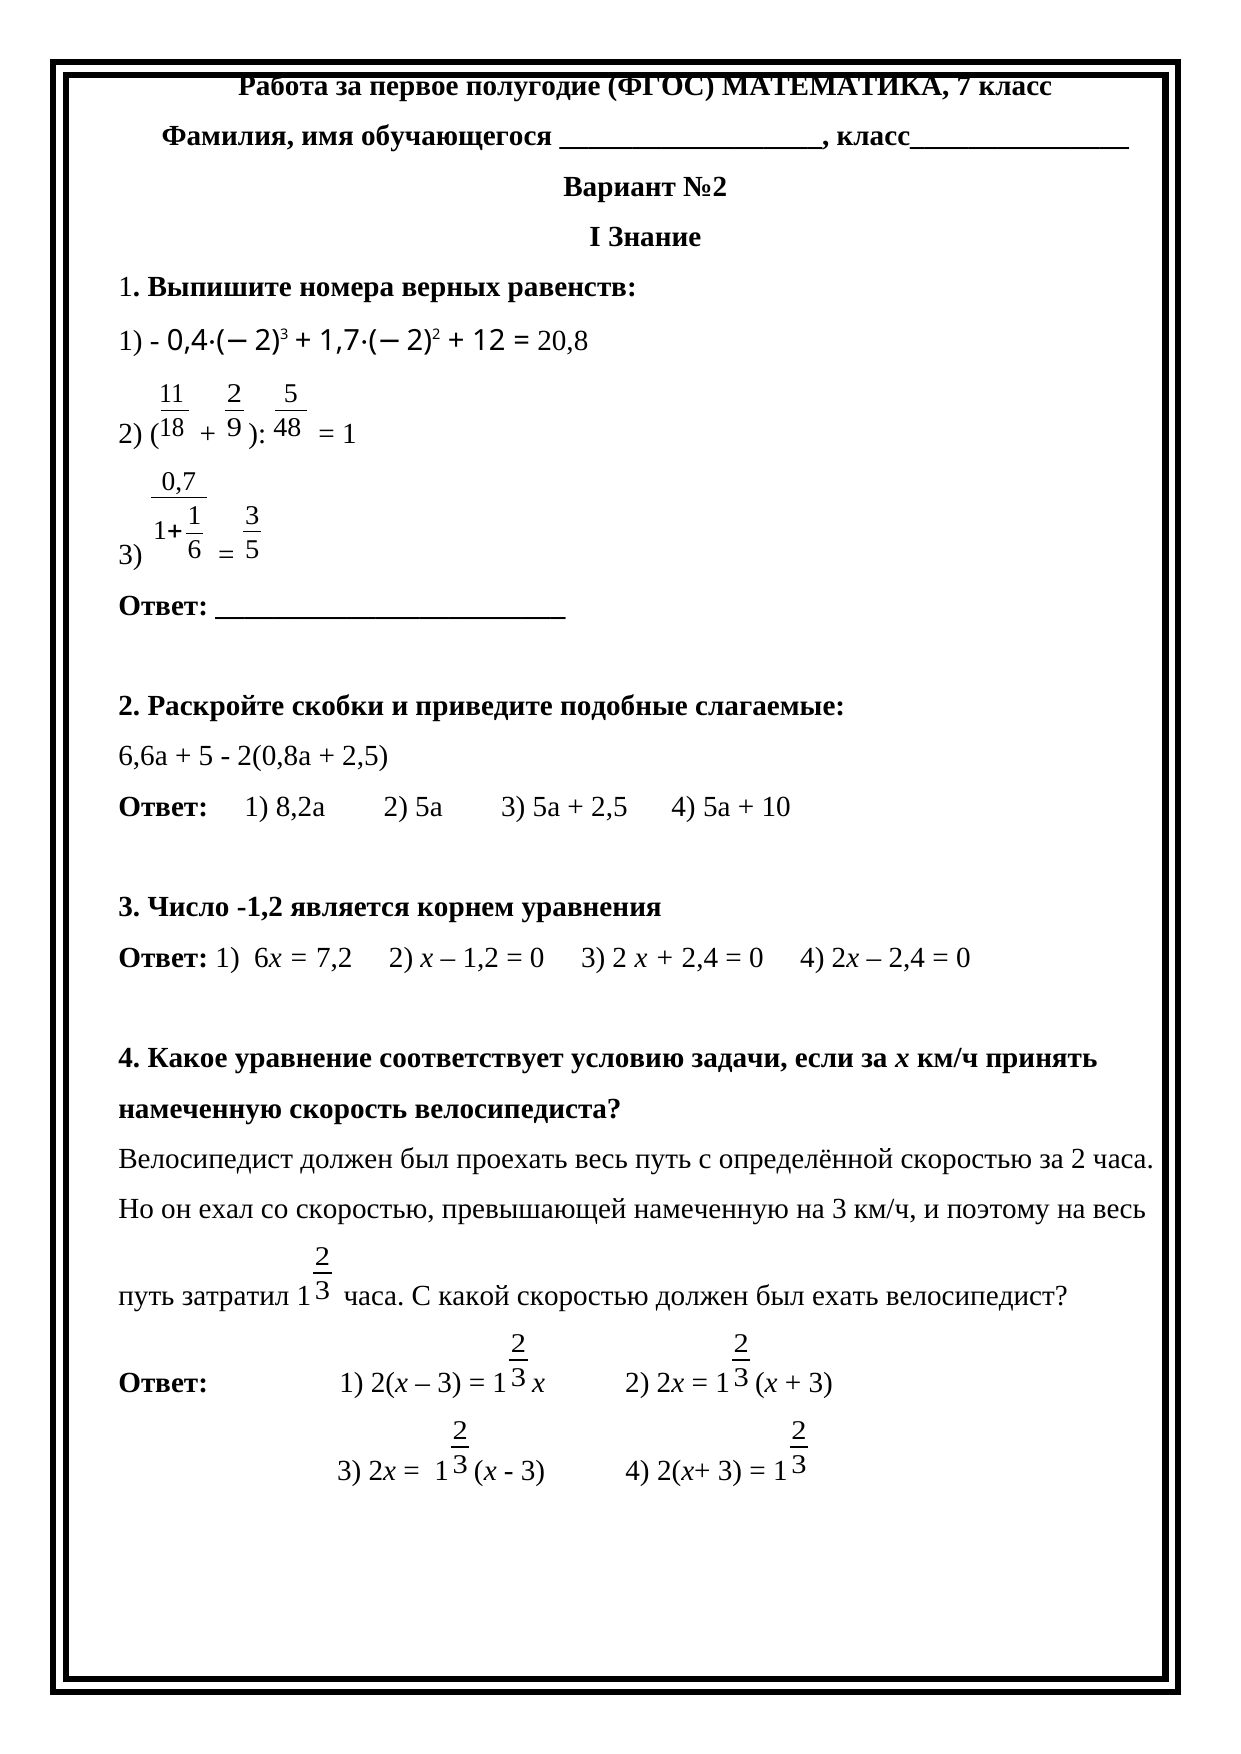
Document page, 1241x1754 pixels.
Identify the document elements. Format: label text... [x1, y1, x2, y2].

text 2. Раскройте скобки и приведите подобные слагаемые: [118, 688, 1162, 722]
text Ответ: 1) 8,2a 2) 5a 3) 5a + 2,5 4) 5a + 10 [118, 789, 1162, 822]
text 3) = [118, 466, 1162, 571]
text 1. Выпишите номера верных равенств: [118, 269, 1162, 303]
text Ответ: ________________________ [118, 588, 1162, 621]
text 6,6a + 5 - 2(0,8a + 2,5) [118, 738, 1162, 772]
text 2) ( + ): = 1 [118, 379, 1162, 449]
text Вариант №2 [118, 169, 1162, 202]
text Ответ: 1) 2(x – 3) = 1x 2) 2x = 1(x + 3) [118, 1329, 1162, 1399]
text I Знание [118, 219, 1162, 252]
text 3) 2x = 1(x - 3) 4) 2(x+ 3) = 1 [118, 1416, 1162, 1486]
text Ответ: 1) 6x = 7,2 2) x – 1,2 = 0 3) 2 x + 2,4 = 0 4) 2x – 2,4 = 0 [118, 940, 1162, 973]
text 1) - 0,4⋅(− 2)3 ​+ 1,7⋅(− 2)2​ + 12 = 20,8 [118, 319, 1162, 359]
text Фамилия, имя обучающегося __________________, класс_______________ [118, 118, 1162, 152]
text Работа за первое полугодие (ФГОС) МАТЕМАТИКА, 7 класс [118, 68, 1172, 102]
text 3. Число -1,2 является корнем уравнения [118, 889, 1162, 923]
text 4. Какое уравнение соответствует условию задачи, если за x км/ч принять намеченную скорость велосипедиста? [118, 1040, 1162, 1124]
text Велосипедист должен был проехать весь путь с определённой скоростью за 2 часа. Но он ехал со скоростью, превышающей намеченную на 3 км/ч, и поэтому на весь путь затратил 1 часа. С какой скоростью должен был ехать велосипедист? [118, 1141, 1162, 1312]
